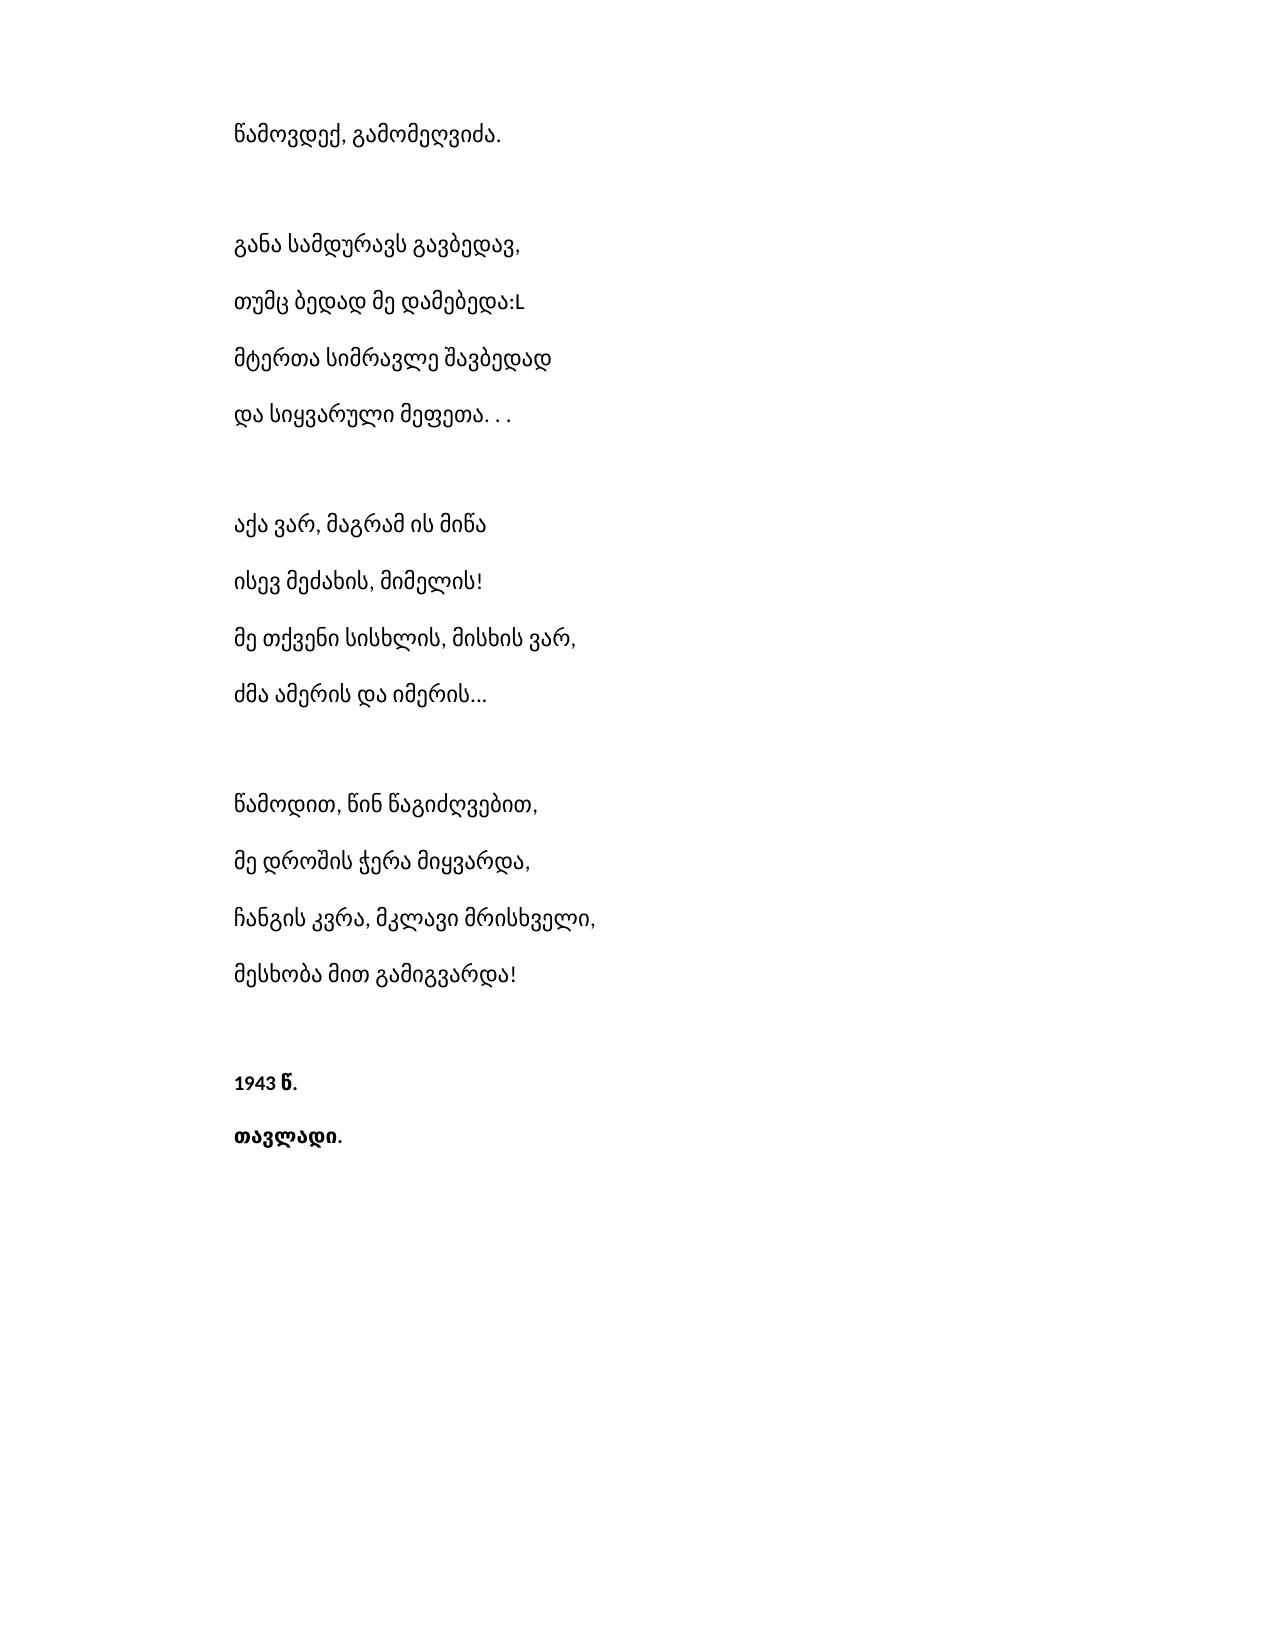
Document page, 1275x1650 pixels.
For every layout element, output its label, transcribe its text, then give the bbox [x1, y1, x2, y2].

text 1943 წ. [177, 1068, 1186, 1097]
text მე დროშის ჭერა მიყვარდა, [177, 845, 1186, 876]
text ისევ მეძახის, მიმელის! [177, 565, 1186, 596]
text მტერთა სიმრავლე შავბედად [177, 341, 1186, 373]
text მესხობა მით გამიგვარდა! [177, 958, 1186, 990]
text თავლადი. [177, 1122, 1186, 1150]
text აქა ვარ, მაგრამ ის მიწა [177, 508, 1186, 539]
text ჩანგის კვრა, მკლავი მრისხველი, [177, 902, 1186, 933]
text წამოდით, წინ წაგიძღვებით, [177, 788, 1186, 819]
text და სიყვარული მეფეთა. . . [177, 398, 1186, 429]
text მე თქვენი სისხლის, მისხის ვარ, [177, 622, 1186, 653]
text განა სამდურავს გავბედავ, [177, 228, 1186, 259]
text ძმა ამერის და იმერის... [177, 678, 1186, 709]
text წამოვდექ, გამომეღვიძა. [177, 118, 1186, 149]
text თუმც ბედად მე დამებედა:L [177, 285, 1186, 316]
